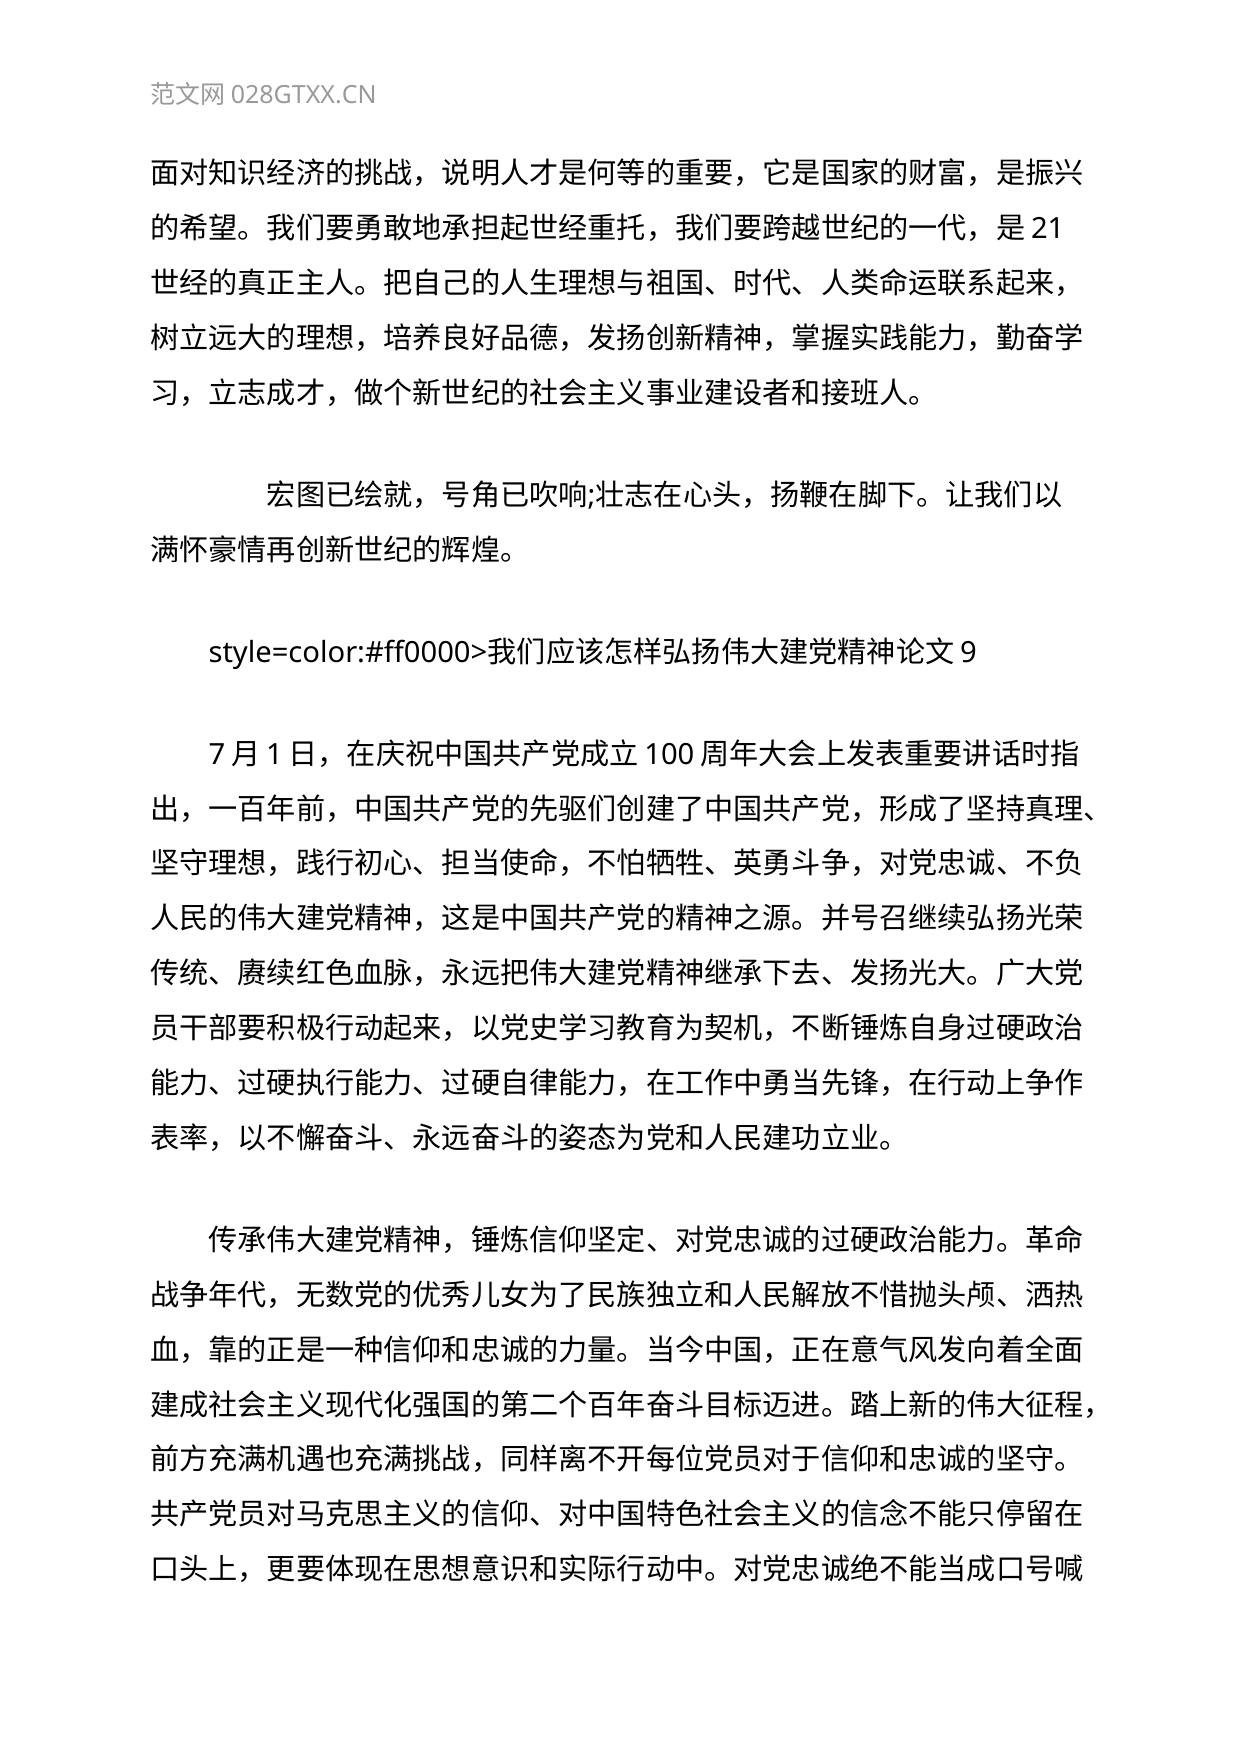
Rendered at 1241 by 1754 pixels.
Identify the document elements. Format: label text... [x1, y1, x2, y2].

text style=color:#ff0000>我们应该怎样弘扬伟大建党精神论文9 [150, 628, 1090, 671]
text 宏图已绘就，号角已吹响;壮志在心头，扬鞭在脚下。让我们以满怀豪情再创新世纪的辉煌。 [150, 471, 1090, 569]
text 7月1日，在庆祝中国共产党成立100周年大会上发表重要讲话时指出，一百年前，中国共产党的先驱们创建了中国共产党，形成了坚持真理、坚守理想，践行初心、担当使命，不怕牺牲、英勇斗争，对党忠诚、不负人民的伟大建党精神，这是中国共产党的精神之源。并号召继续弘扬光荣传统、赓续红色血脉，永远把伟大建党精神继承下去、发扬光大。广大党员干部要积极行动起来，以党史学习教育为契机，不断锤炼自身过硬政治能力、过硬执行能力、过硬自律能力，在工作中勇当先锋，在行动上争作表率，以不懈奋斗、永远奋斗的姿态为党和人民建功立业。 [150, 730, 1090, 1157]
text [150, 1216, 1090, 1588]
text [150, 150, 1090, 412]
